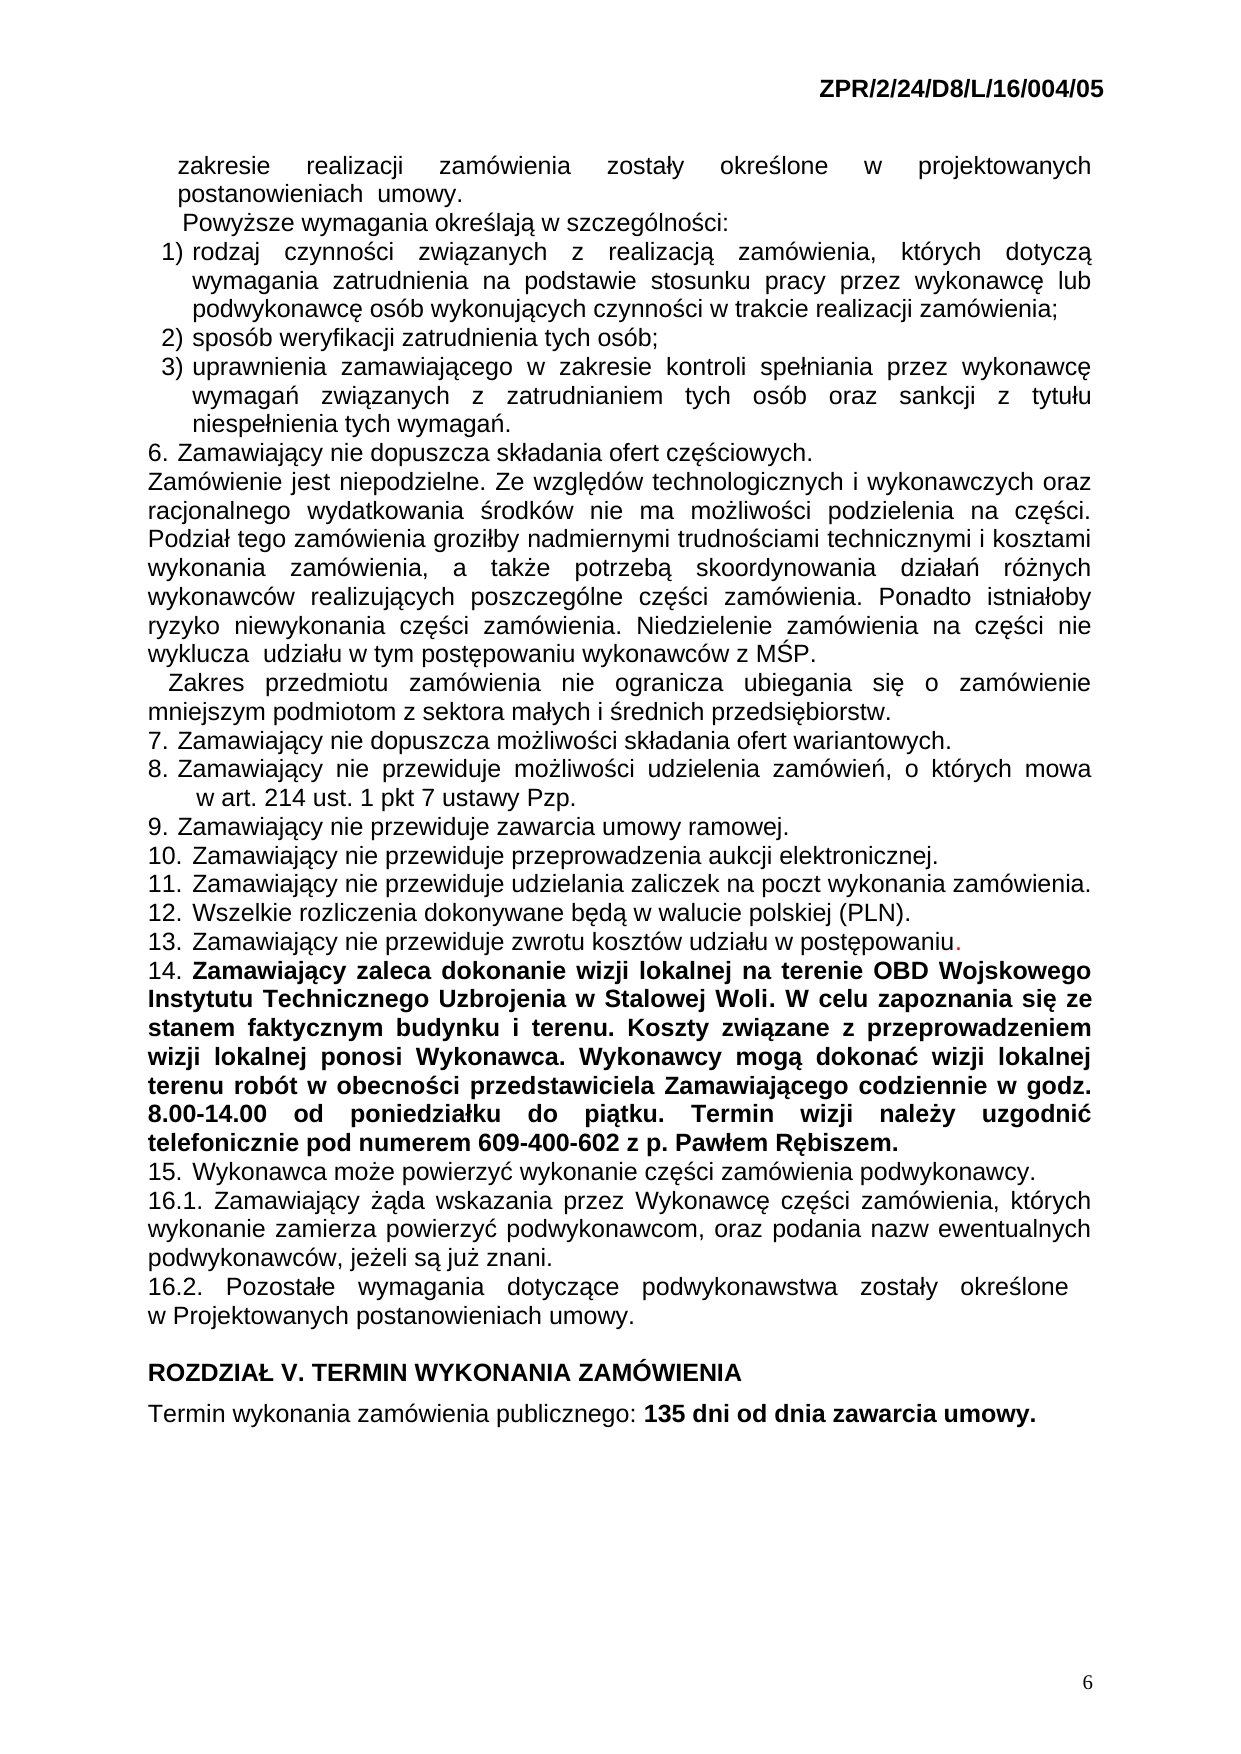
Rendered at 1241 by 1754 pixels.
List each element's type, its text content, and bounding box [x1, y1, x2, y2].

text Zamówienie jest niepodzielne. Ze względów technologicznych i wykonawczych oraz racjonalnego wydatkowania środków nie ma możliwości podzielenia na części. Podział tego zamówienia groziłby nadmiernymi trudnościami technicznymi i kosztami wykonania zamówienia, a także potrzebą skoordynowania działań różnych wykonawców realizujących poszczególne części zamówienia. Ponadto istniałoby ryzyko niewykonania części zamówienia. Niedzielenie zamówienia na części nie wyklucza udziału w tym postępowaniu wykonawców z MŚP. [148, 467, 1093, 668]
text 16.1. Zamawiający żąda wskazania przez Wykonawcę części zamówienia, których wykonanie zamierza powierzyć podwykonawcom, oraz podania nazw ewentualnych podwykonawców, jeżeli są już znani. [148, 1186, 1093, 1272]
list Zamawiający nie przewiduje udzielania zaliczek na poczt wykonania zamówienia. [148, 869, 1093, 898]
list Zamawiający zaleca dokonanie wizji lokalnej na terenie OBD Wojskowego Instytutu Technicznego Uzbrojenia w Stalowej Woli. W celu zapoznania się ze stanem faktycznym budynku i terenu. Koszty związane z przeprowadzeniem wizji lokalnej ponosi Wykonawca. Wykonawcy mogą dokonać wizji lokalnej terenu robót w obecności przedstawiciela Zamawiającego codziennie w godz. 8.00-14.00 od poniedziałku do piątku. Termin wizji należy uzgodnić telefonicznie pod numerem 609-400-602 z p. Pawłem Rębiszem. [148, 956, 1093, 1157]
text Zakres przedmiotu zamówienia nie ogranicza ubiegania się o zamówienie mniejszym podmiotom z sektora małych i średnich przedsiębiorstw. [148, 668, 1093, 726]
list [148, 151, 1093, 208]
text Powyższe wymagania określają w szczególności: [161, 208, 1093, 237]
text ROZDZIAŁ V. TERMIN WYKONANIA ZAMÓWIENIA [148, 1358, 1093, 1387]
text 16.2. Pozostałe wymagania dotyczące podwykonawstwa zostały określone w Projektowanych postanowieniach umowy. [148, 1272, 1093, 1329]
list Zamawiający nie dopuszcza możliwości składania ofert wariantowych. [148, 726, 1093, 754]
list rodzaj czynności związanych z realizacją zamówienia, których dotyczą wymagania zatrudnienia na podstawie stosunku pracy przez wykonawcę lub podwykonawcę osób wykonujących czynności w trakcie realizacji zamówienia; [161, 237, 1093, 323]
list Zamawiający nie przewiduje zwrotu kosztów udziału w postępowaniu. [148, 927, 1093, 956]
list Zamawiający nie dopuszcza składania ofert częściowych. [148, 438, 1093, 467]
list sposób weryfikacji zatrudnienia tych osób; [161, 323, 1093, 352]
list Zamawiający nie przewiduje zawarcia umowy ramowej. [148, 812, 1093, 841]
list Zamawiający nie przewiduje przeprowadzenia aukcji elektronicznej. [148, 841, 1093, 869]
list Wykonawca może powierzyć wykonanie części zamówienia podwykonawcy. [148, 1157, 1093, 1186]
list uprawnienia zamawiającego w zakresie kontroli spełniania przez wykonawcę wymagań związanych z zatrudnianiem tych osób oraz sankcji z tytułu niespełnienia tych wymagań. [161, 352, 1093, 438]
text Termin wykonania zamówienia publicznego: 135 dni od dnia zawarcia umowy. [148, 1399, 1093, 1428]
list Wszelkie rozliczenia dokonywane będą w walucie polskiej (PLN). [148, 898, 1093, 927]
list Zamawiający nie przewiduje możliwości udzielenia zamówień, o których mowa w art. 214 ust. 1 pkt 7 ustawy Pzp. [148, 754, 1093, 812]
